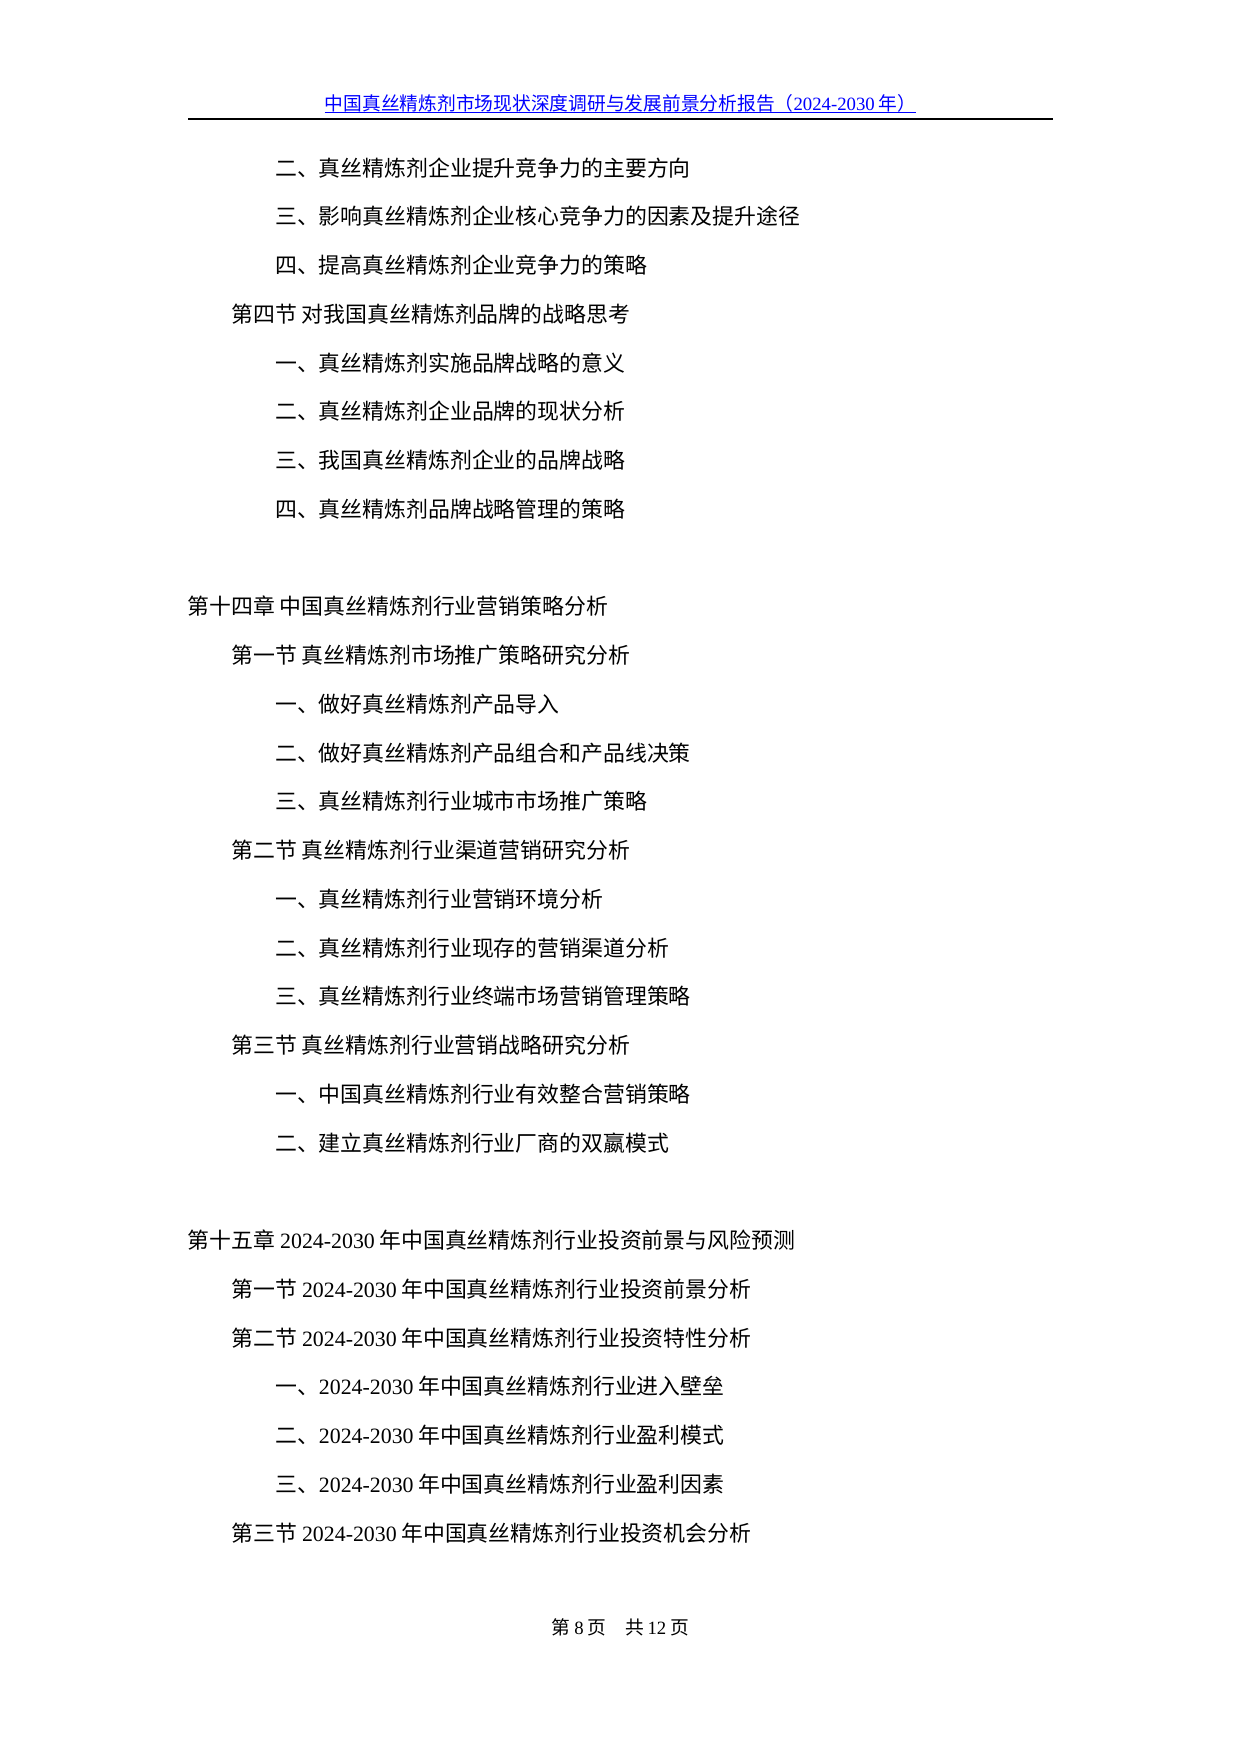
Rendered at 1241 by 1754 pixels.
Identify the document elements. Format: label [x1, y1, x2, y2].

text [187, 150, 1053, 1548]
